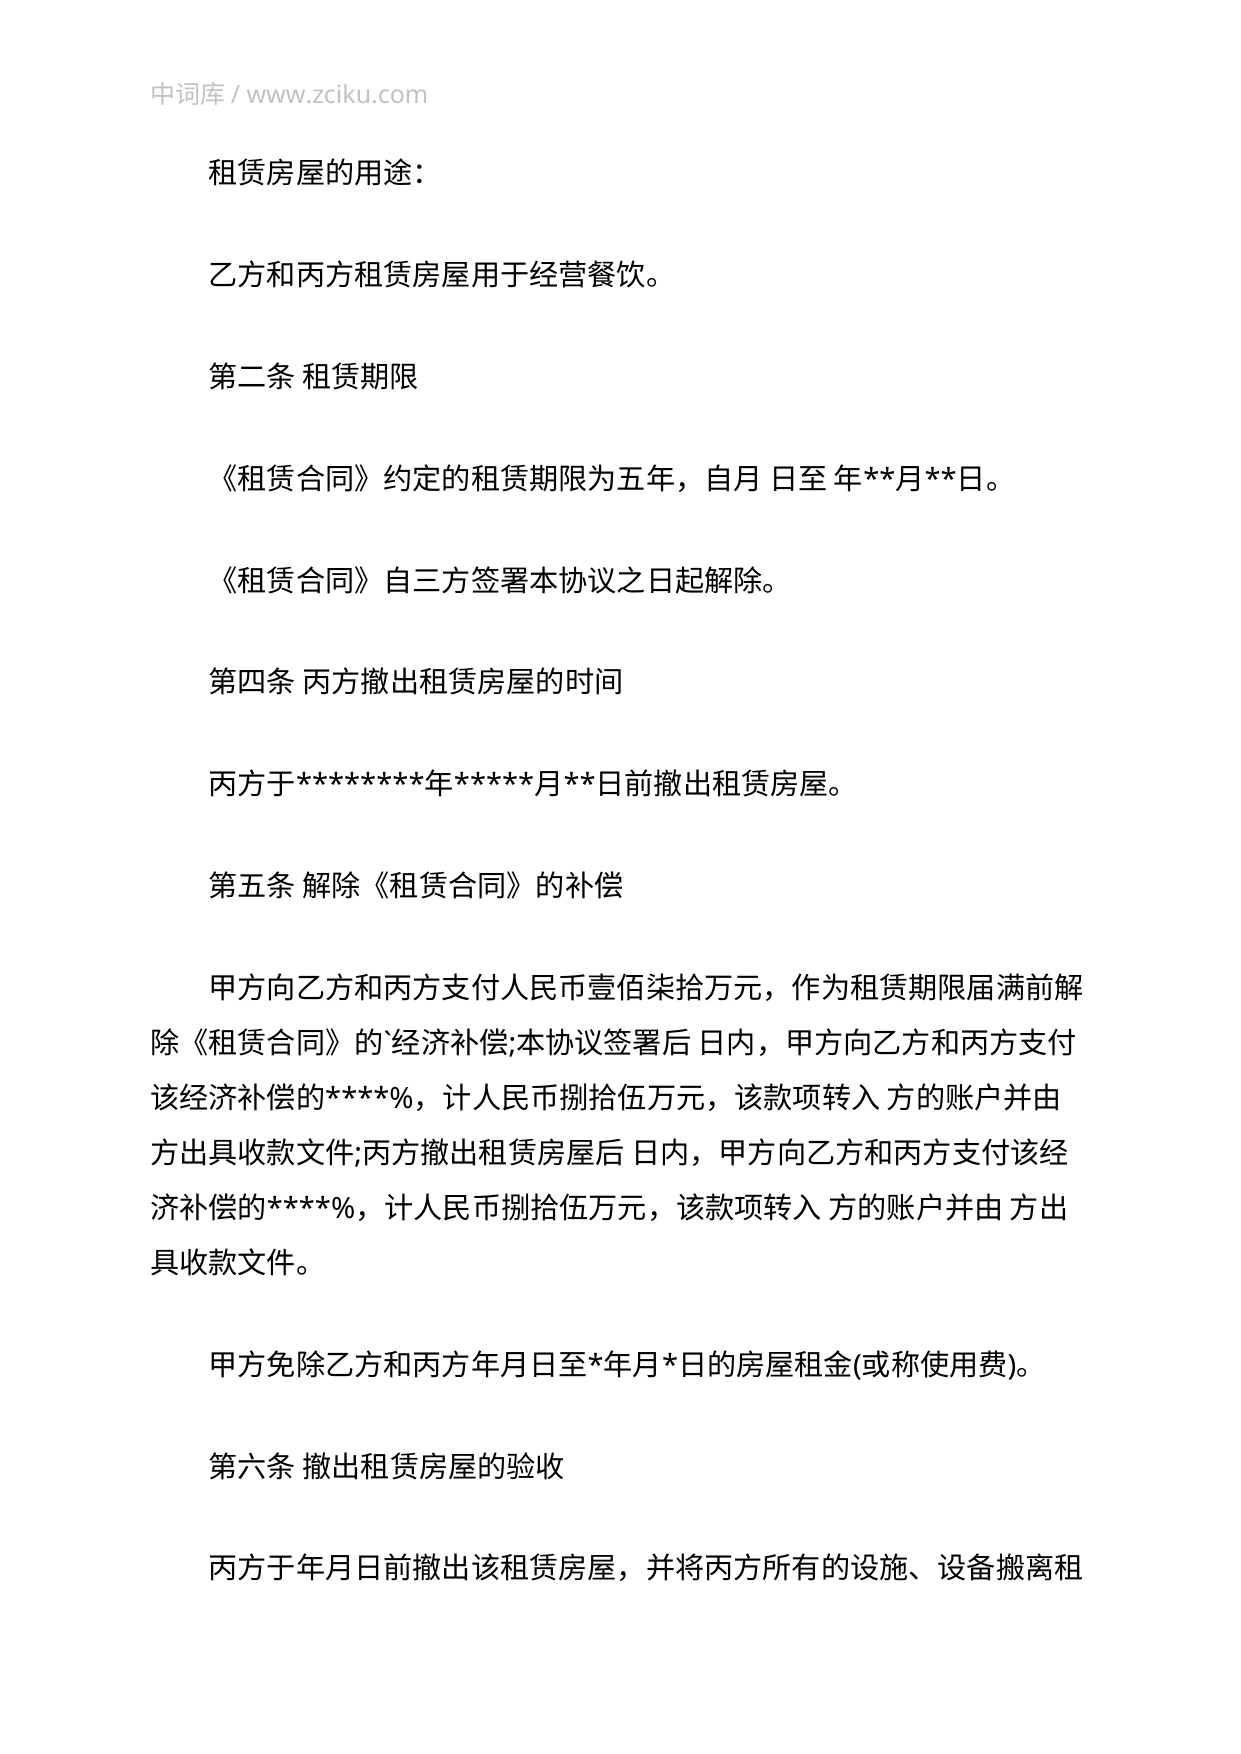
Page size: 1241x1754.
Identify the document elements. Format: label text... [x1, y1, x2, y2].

text 乙方和丙方租赁房屋用于经营餐饮。 [150, 252, 1090, 294]
text 甲方向乙方和丙方支付人民币壹佰柒拾万元，作为租赁期限届满前解除《租赁合同》的`经济补偿;本协议签署后 日内，甲方向乙方和丙方支付该经济补偿的****%，计人民币捌拾伍万元，该款项转入 方的账户并由 方出具收款文件;丙方撤出租赁房屋后 日内，甲方向乙方和丙方支付该经济补偿的****%，计人民币捌拾伍万元，该款项转入 方的账户并由 方出具收款文件。 [150, 964, 1090, 1282]
text 租赁房屋的用途： [150, 150, 1090, 192]
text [150, 1545, 1090, 1587]
text 丙方于********年*****月**日前撤出租赁房屋。 [150, 761, 1090, 803]
text 第六条 撤出租赁房屋的验收 [150, 1443, 1090, 1486]
text 《租赁合同》约定的租赁期限为五年，自月 日至 年**月**日。 [150, 455, 1090, 498]
text 第二条 租赁期限 [150, 353, 1090, 396]
text 第五条 解除《租赁合同》的补偿 [150, 863, 1090, 905]
text 甲方免除乙方和丙方年月日至*年月*日的房屋租金(或称使用费)。 [150, 1341, 1090, 1384]
text 《租赁合同》自三方签署本协议之日起解除。 [150, 557, 1090, 599]
text 第四条 丙方撤出租赁房屋的时间 [150, 659, 1090, 701]
